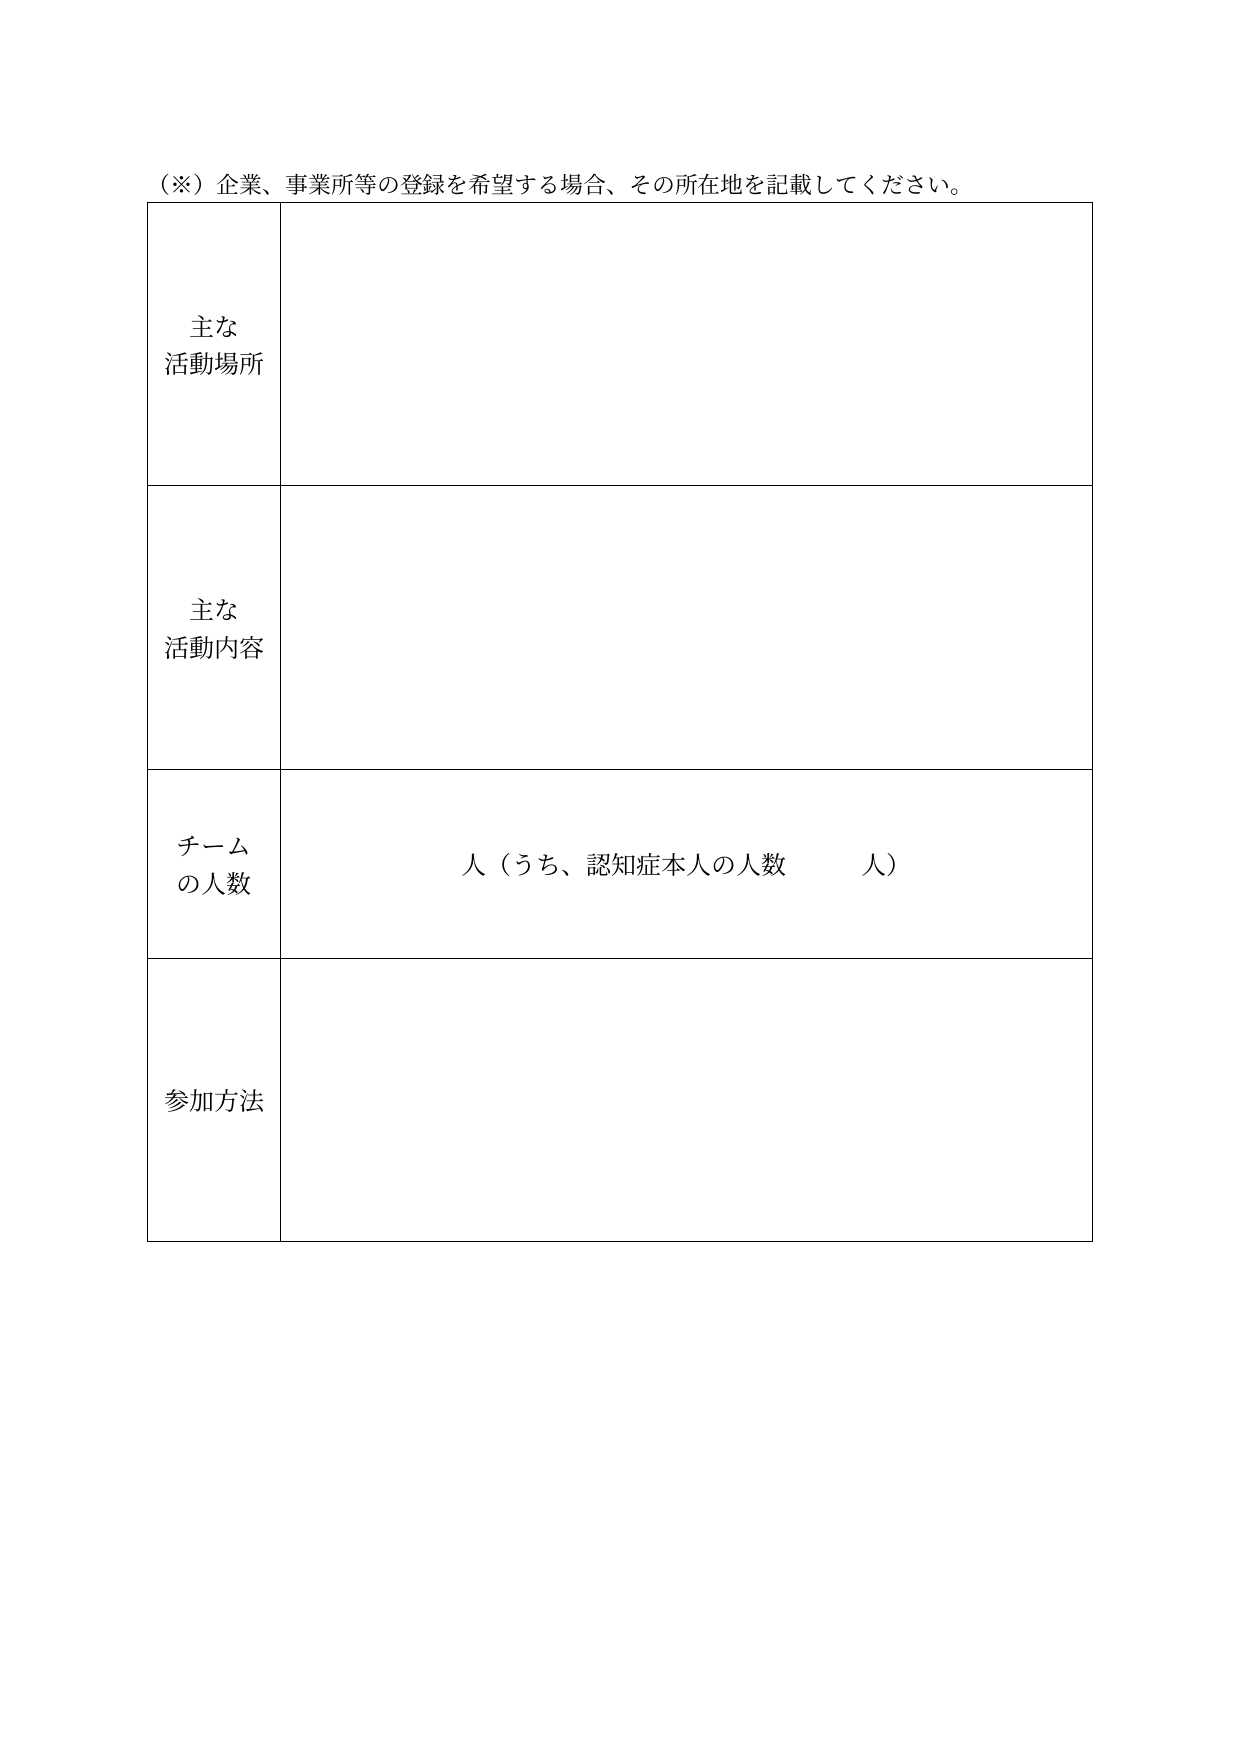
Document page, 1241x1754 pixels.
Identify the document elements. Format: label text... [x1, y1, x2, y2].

table_header 主な 活動場所 [148, 203, 280, 485]
table_cell 人（うち、認知症本人の人数 人） [281, 770, 1092, 958]
table_cell チーム の人数 [148, 770, 280, 958]
table_header [281, 203, 1092, 485]
table_cell [281, 959, 1092, 1241]
table_cell [281, 486, 1092, 769]
text （※）企業、事業所等の登録を希望する場合、その所在地を記載してください。 [148, 164, 1092, 202]
table_cell 参加方法 [148, 959, 280, 1241]
table_cell 主な 活動内容 [148, 486, 280, 769]
